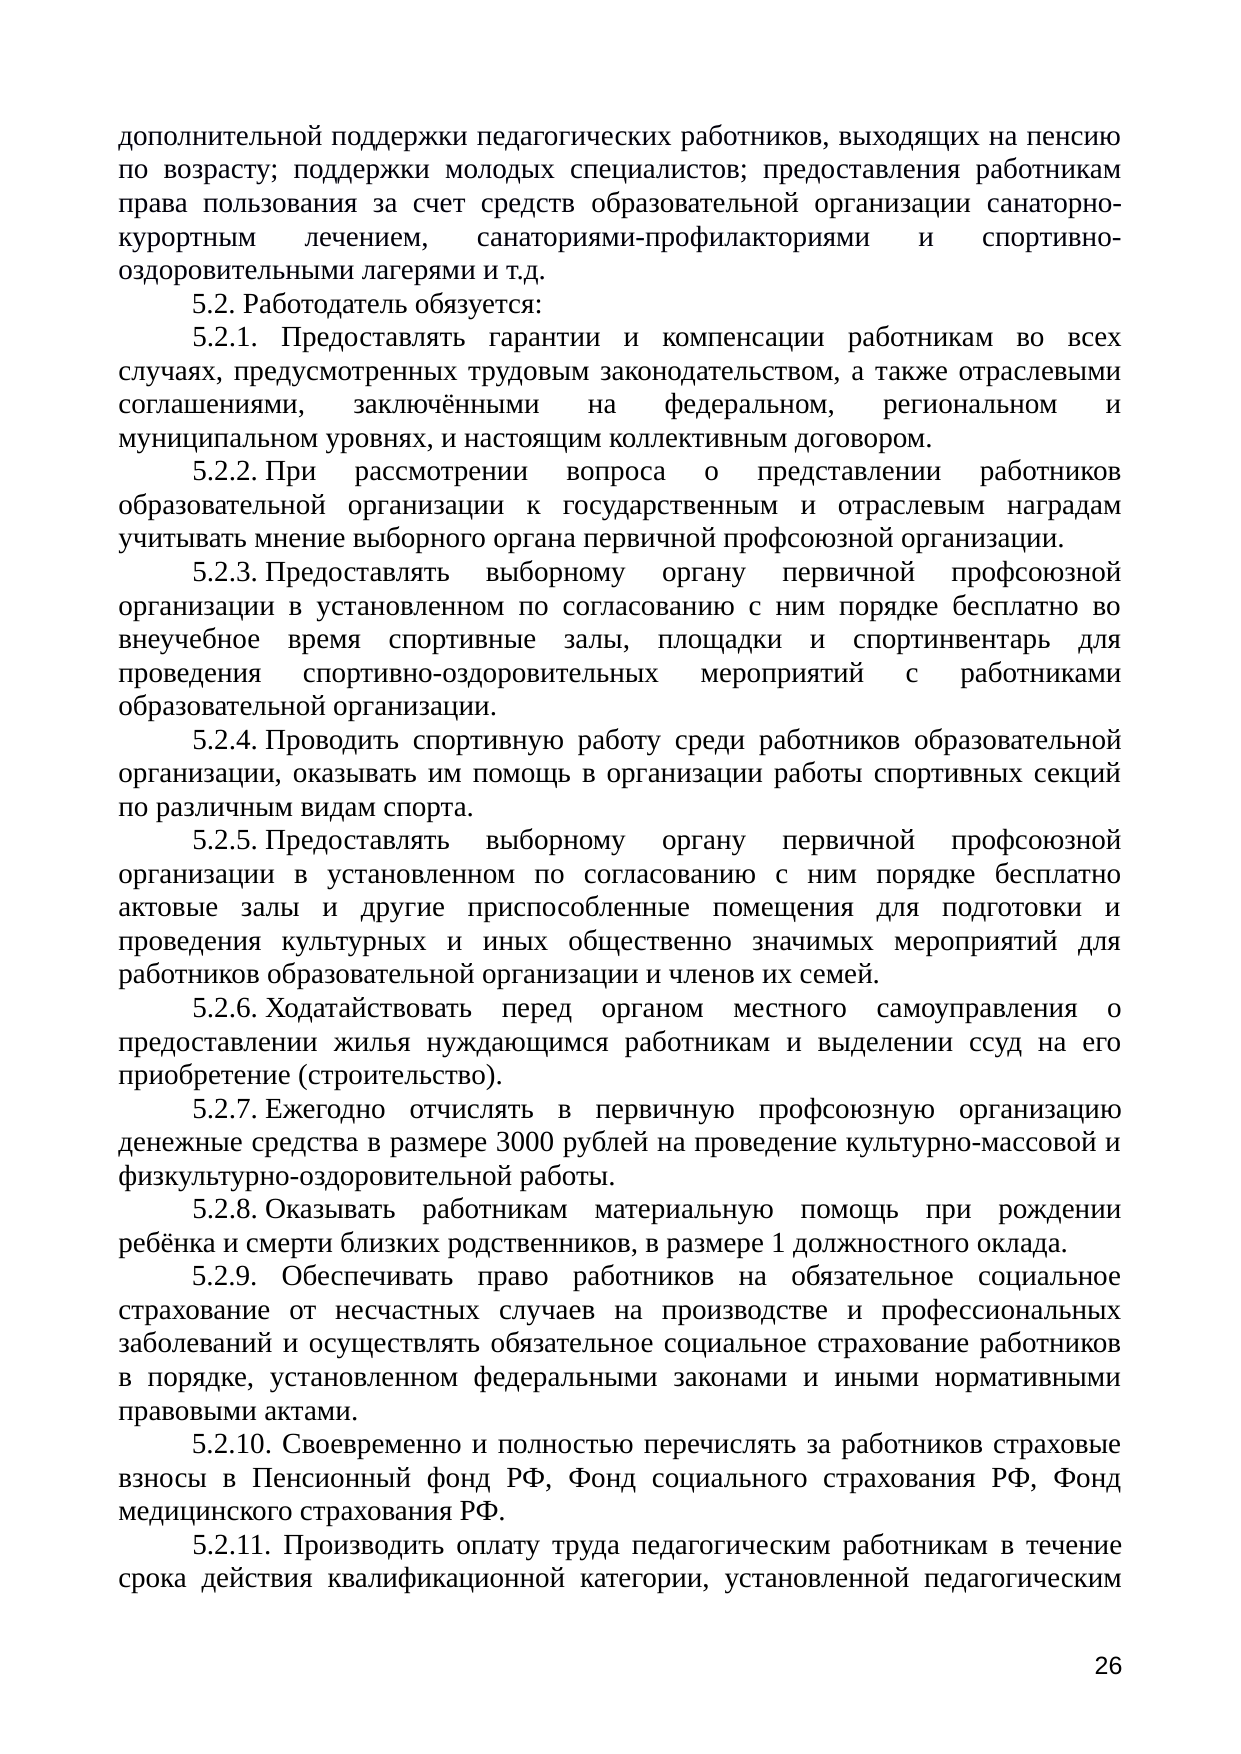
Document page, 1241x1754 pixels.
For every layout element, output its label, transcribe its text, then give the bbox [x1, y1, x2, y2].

text 5.2.7. Ежегодно отчислять в первичную профсоюзную организацию денежные средства в размере 3000 рублей на проведение культурно-массовой и физкультурно-оздоровительной работы. [118, 1091, 1122, 1191]
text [118, 118, 1122, 286]
text 5.2.1. Предоставлять гарантии и компенсации работникам во всех случаях, предусмотренных трудовым законодательством, а также отраслевыми соглашениями, заключёнными на федеральном, региональном и муниципальном уровнях, и настоящим коллективным договором. [118, 319, 1122, 453]
text 5.2.9. Обеспечивать право работников на обязательное социальное страхование от несчастных случаев на производстве и профессиональных заболеваний и осуществлять обязательное социальное страхование работников в порядке, установленном федеральными законами и иными нормативными правовыми актами. [118, 1258, 1122, 1426]
text 5.2.3. Предоставлять выборному органу первичной профсоюзной организации в установленном по согласованию с ним порядке бесплатно во внеучебное время спортивные залы, площадки и спортинвентарь для проведения спортивно-оздоровительных мероприятий с работниками образовательной организации. [118, 554, 1122, 722]
text 5.2.5. Предоставлять выборному органу первичной профсоюзной организации в установленном по согласованию с ним порядке бесплатно актовые залы и другие приспособленные помещения для подготовки и проведения культурных и иных общественно значимых мероприятий для работников образовательной организации и членов их семей. [118, 822, 1122, 990]
text 5.2.6. Ходатайствовать перед органом местного самоуправления о предоставлении жилья нуждающимся работникам и выделении ссуд на его приобретение (строительство). [118, 990, 1122, 1091]
text 5.2.10. Своевременно и полностью перечислять за работников страховые взносы в Пенсионный фонд РФ, Фонд социального страхования РФ, Фонд медицинского страхования РФ. [118, 1426, 1122, 1527]
text 5.2.8. Оказывать работникам материальную помощь при рождении ребёнка и смерти близких родственников, в размере 1 должностного оклада. [118, 1191, 1122, 1258]
text 5.2.2. При рассмотрении вопроса о представлении работников образовательной организации к государственным и отраслевым наградам учитывать мнение выборного органа первичной профсоюзной организации. [118, 453, 1122, 554]
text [118, 1527, 1122, 1594]
text 5.2. Работодатель обязуется: [118, 286, 1122, 319]
text 5.2.4. Проводить спортивную работу среди работников образовательной организации, оказывать им помощь в организации работы спортивных секций по различным видам спорта. [118, 722, 1122, 822]
